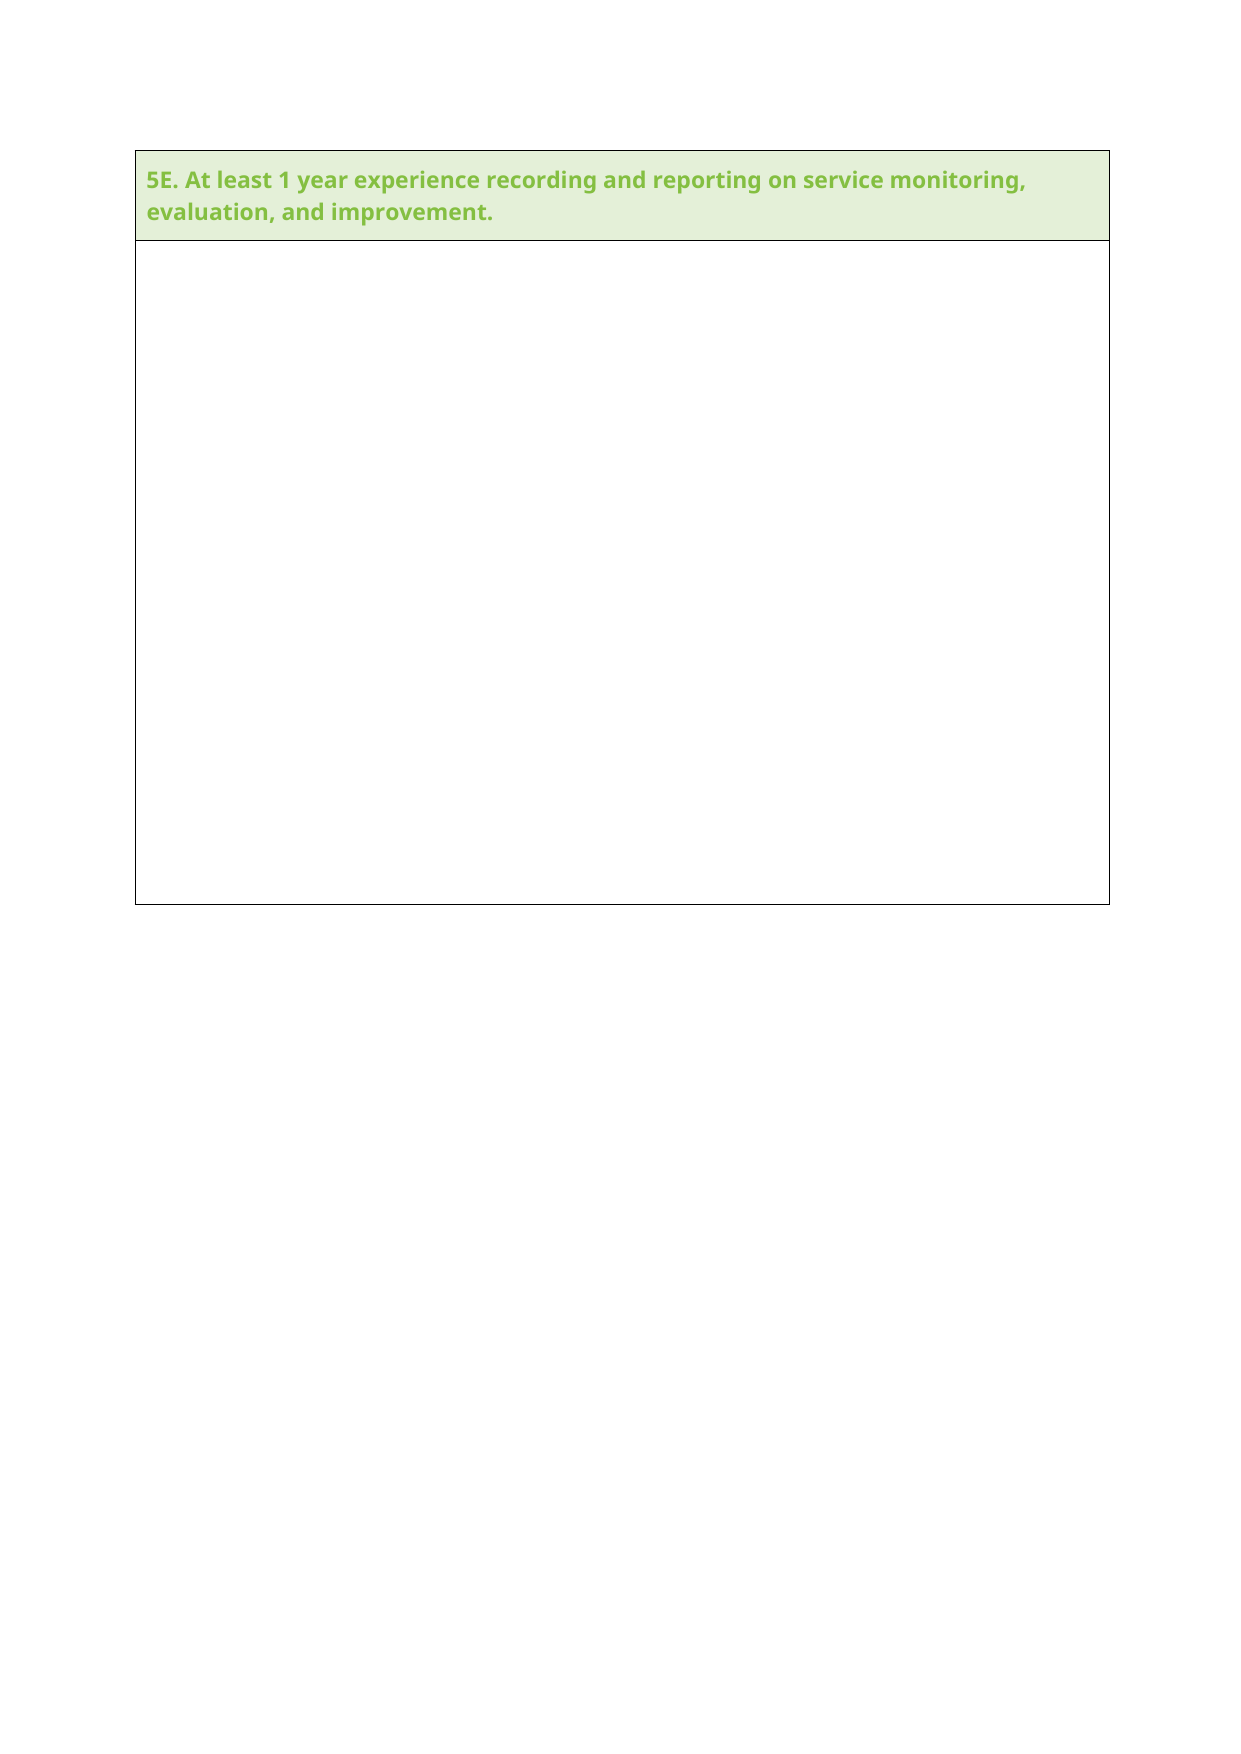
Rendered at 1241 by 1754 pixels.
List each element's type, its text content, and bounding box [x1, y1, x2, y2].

table_header 5E. At least 1 year experience recording and reporting on service monitoring, evaluation, and improvement. [136, 151, 1109, 240]
table_cell [136, 241, 1109, 904]
